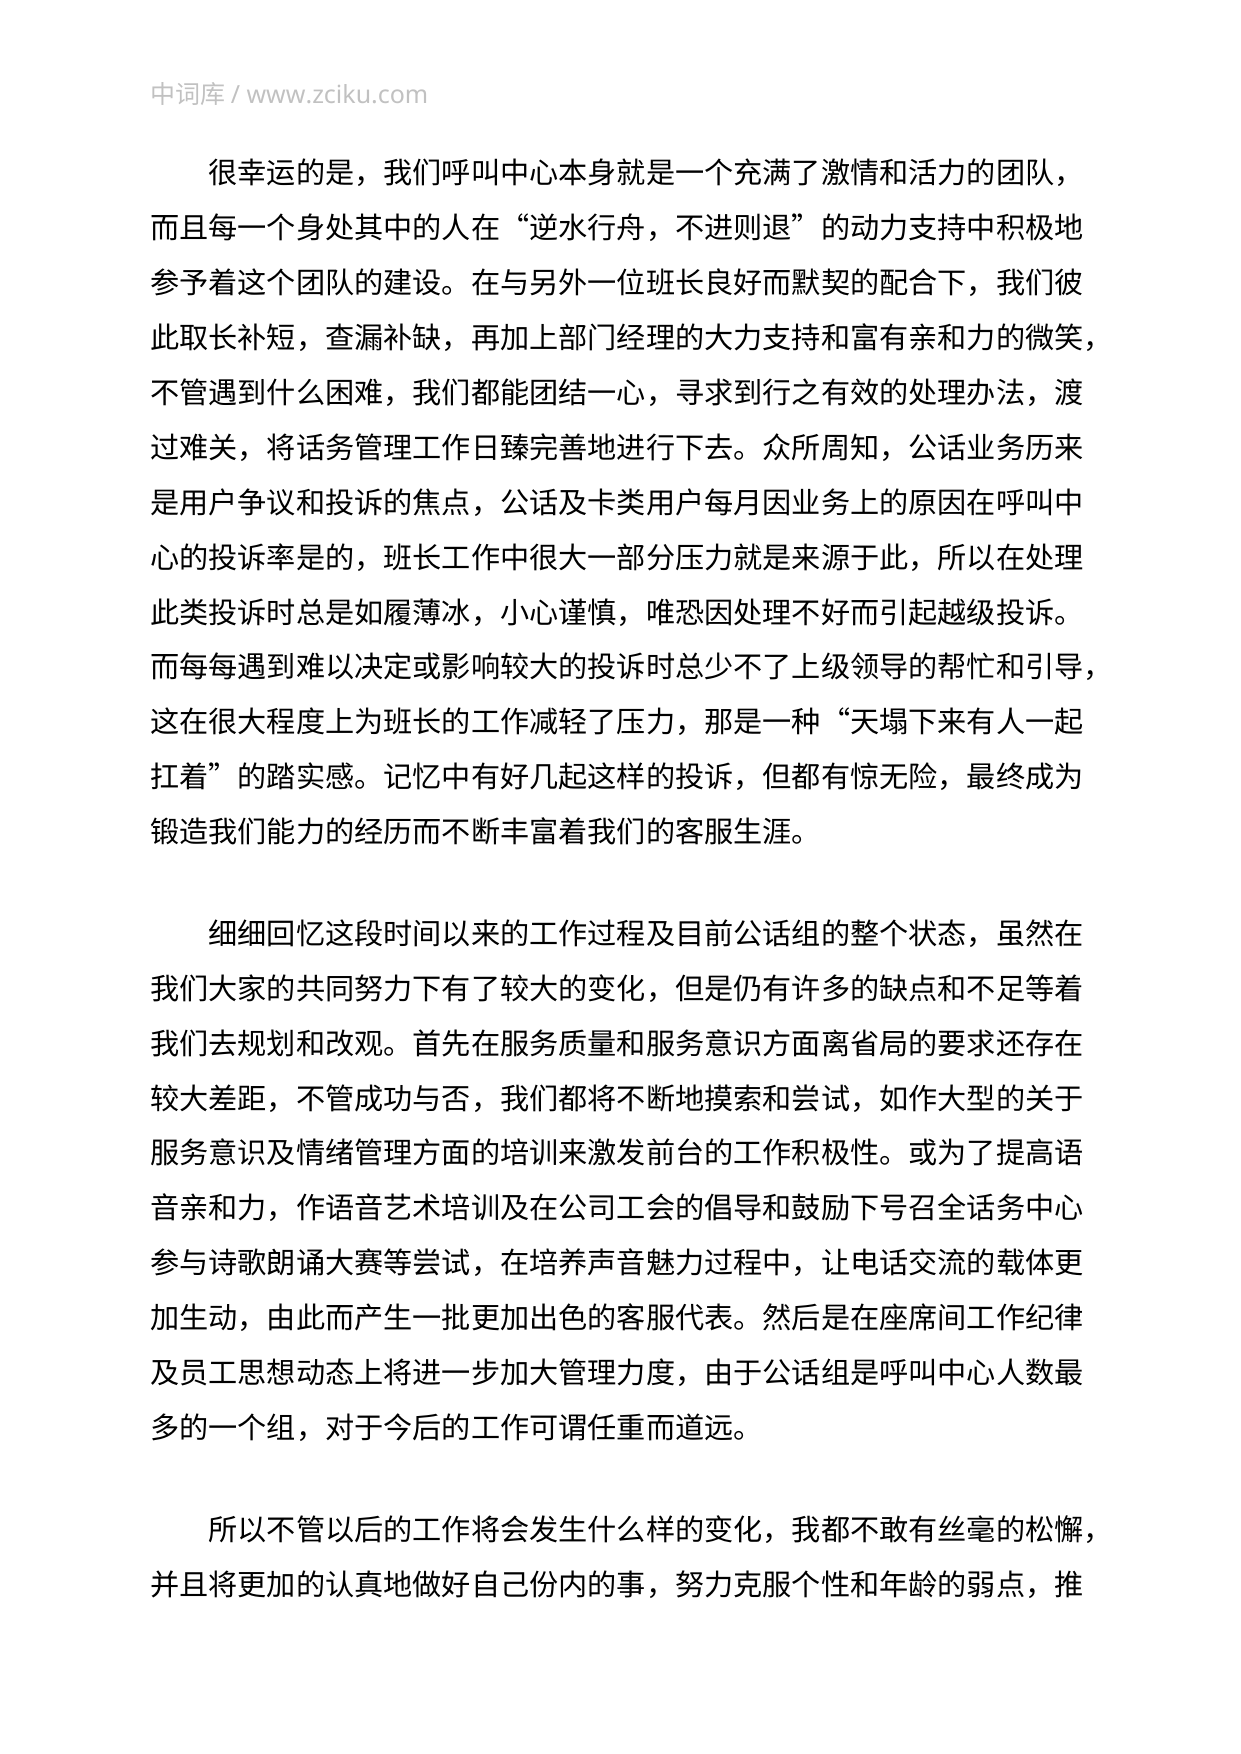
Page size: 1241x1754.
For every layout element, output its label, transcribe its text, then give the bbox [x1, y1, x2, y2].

text 很幸运的是，我们呼叫中心本身就是一个充满了激情和活力的团队，而且每一个身处其中的人在“逆水行舟，不进则退”的动力支持中积极地参予着这个团队的建设。在与另外一位班长良好而默契的配合下，我们彼此取长补短，查漏补缺，再加上部门经理的大力支持和富有亲和力的微笑，不管遇到什么困难，我们都能团结一心，寻求到行之有效的处理办法，渡过难关，将话务管理工作日臻完善地进行下去。众所周知，公话业务历来是用户争议和投诉的焦点，公话及卡类用户每月因业务上的原因在呼叫中心的投诉率是的，班长工作中很大一部分压力就是来源于此，所以在处理此类投诉时总是如履薄冰，小心谨慎，唯恐因处理不好而引起越级投诉。而每每遇到难以决定或影响较大的投诉时总少不了上级领导的帮忙和引导，这在很大程度上为班长的工作减轻了压力，那是一种“天塌下来有人一起扛着”的踏实感。记忆中有好几起这样的投诉，但都有惊无险，最终成为锻造我们能力的经历而不断丰富着我们的客服生涯。 [150, 150, 1090, 851]
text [150, 1506, 1090, 1603]
text 细细回忆这段时间以来的工作过程及目前公话组的整个状态，虽然在我们大家的共同努力下有了较大的变化，但是仍有许多的缺点和不足等着我们去规划和改观。首先在服务质量和服务意识方面离省局的要求还存在较大差距，不管成功与否，我们都将不断地摸索和尝试，如作大型的关于服务意识及情绪管理方面的培训来激发前台的工作积极性。或为了提高语音亲和力，作语音艺术培训及在公司工会的倡导和鼓励下号召全话务中心参与诗歌朗诵大赛等尝试，在培养声音魅力过程中，让电话交流的载体更加生动，由此而产生一批更加出色的客服代表。然后是在座席间工作纪律及员工思想动态上将进一步加大管理力度，由于公话组是呼叫中心人数最多的一个组，对于今后的工作可谓任重而道远。 [150, 911, 1090, 1447]
